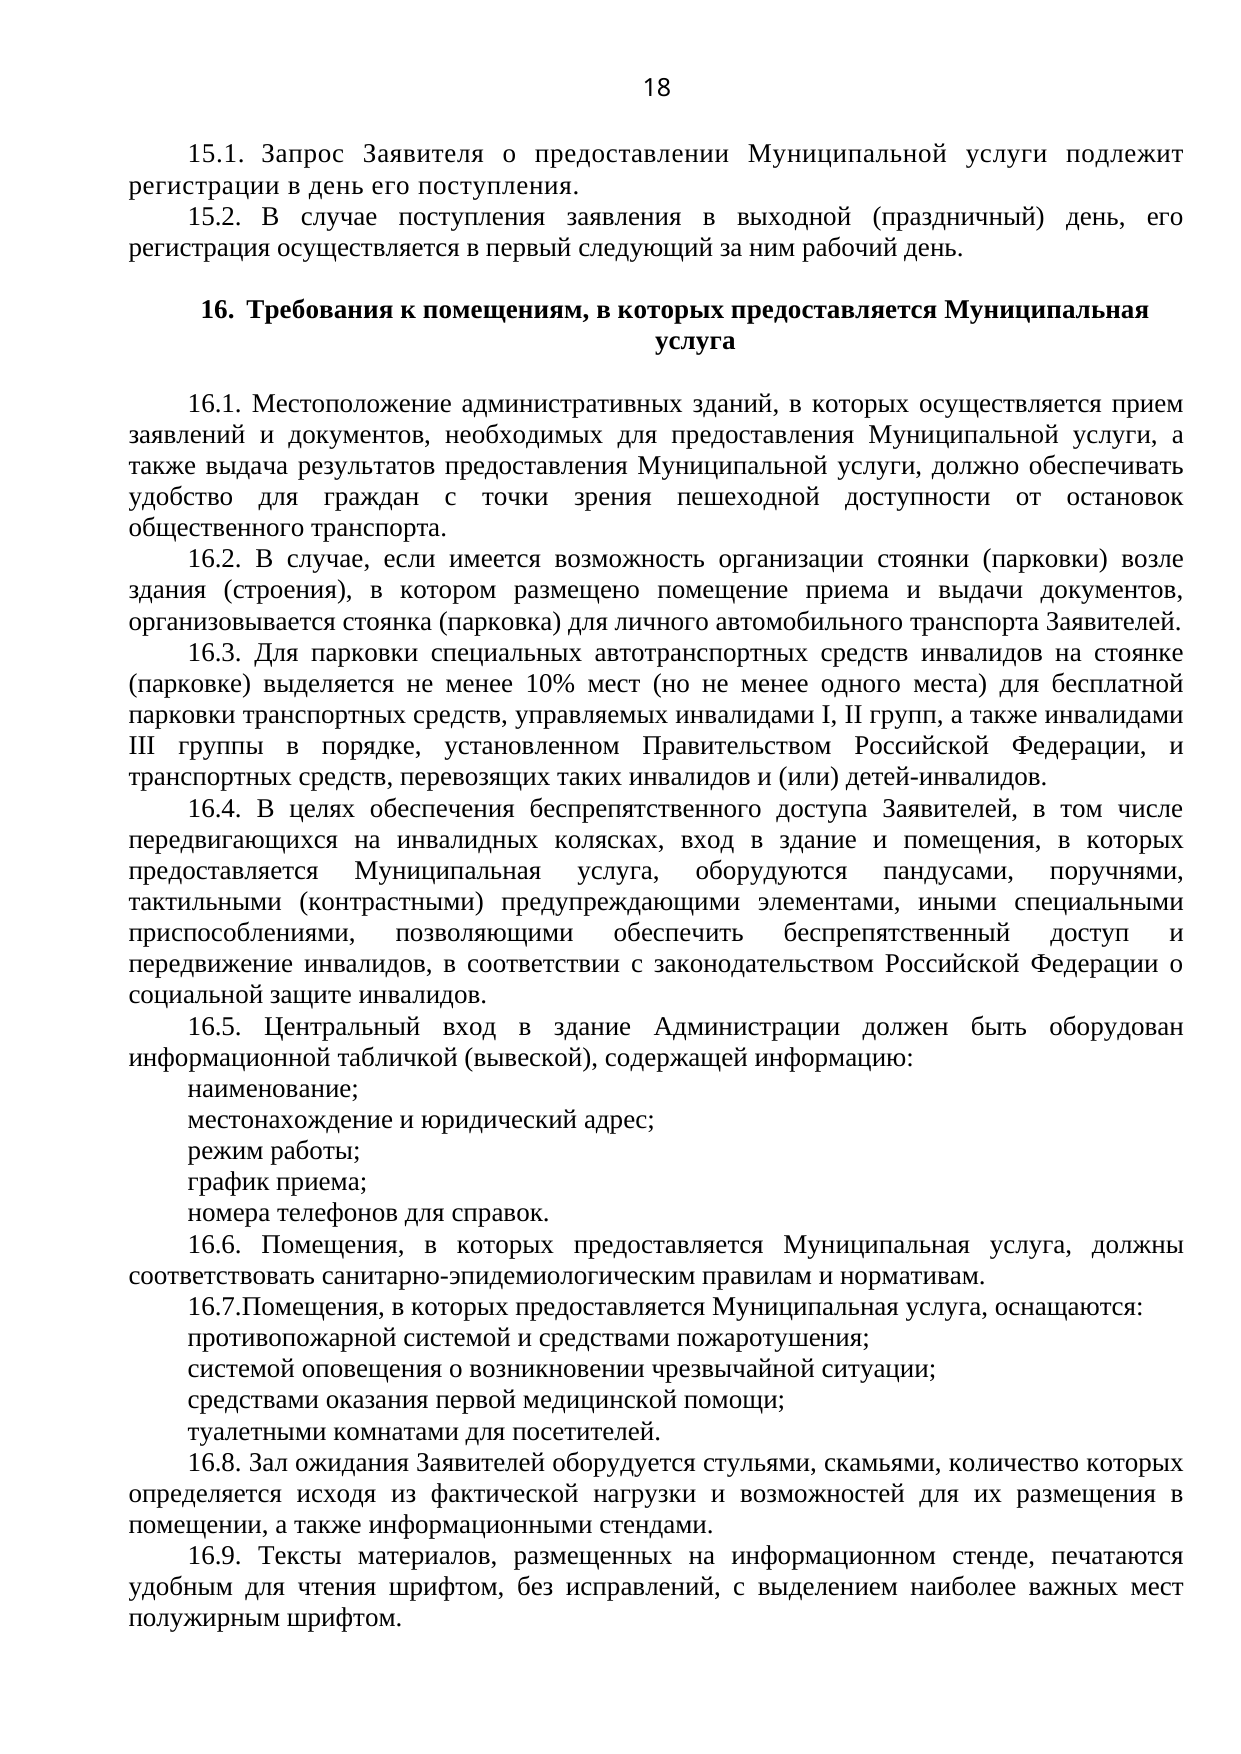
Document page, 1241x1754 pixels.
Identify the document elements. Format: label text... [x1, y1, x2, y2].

text 16.9. Тексты материалов, размещенных на информационном стенде, печатаются удобным для чтения шрифтом, без исправлений, с выделением наиболее важных мест полужирным шрифтом. [128, 1539, 1185, 1633]
text график приема; [128, 1165, 1185, 1197]
text 16.6. Помещения, в которых предоставляется Муниципальная услуга, должны соответствовать санитарно-эпидемиологическим правилам и нормативам. [128, 1228, 1185, 1290]
text противопожарной системой и средствами пожаротушения; [128, 1321, 1185, 1352]
text туалетными комнатами для посетителей. [128, 1414, 1185, 1446]
list Запрос Заявителя о предоставлении Муниципальной услуги подлежит регистрации в день его поступления. [128, 138, 1185, 200]
list В случае поступления заявления в выходной (праздничный) день, его регистрация осуществляется в первый следующий за ним рабочий день. [128, 200, 1185, 262]
text режим работы; [128, 1134, 1185, 1165]
text 16.7.Помещения, в которых предоставляется Муниципальная услуга, оснащаются: [128, 1290, 1185, 1321]
text 16.5. Центральный вход в здание Администрации должен быть оборудован информационной табличкой (вывеской), содержащей информацию: [128, 1010, 1185, 1072]
text средствами оказания первой медицинской помощи; [128, 1383, 1185, 1414]
text 16.1. Местоположение административных зданий, в которых осуществляется прием заявлений и документов, необходимых для предоставления Муниципальной услуги, а также выдача результатов предоставления Муниципальной услуги, должно обеспечивать удобство для граждан с точки зрения пешеходной доступности от остановок общественного транспорта. [128, 387, 1185, 542]
text 16.8. Зал ожидания Заявителей оборудуется стульями, скамьями, количество которых определяется исходя из фактической нагрузки и возможностей для их размещения в помещении, а также информационными стендами. [128, 1446, 1185, 1539]
text 16.4. В целях обеспечения беспрепятственного доступа Заявителей, в том числе передвигающихся на инвалидных колясках, вход в здание и помещения, в которых предоставляется Муниципальная услуга, оборудуются пандусами, поручнями, тактильными (контрастными) предупреждающими элементами, иными специальными приспособлениями, позволяющими обеспечить беспрепятственный доступ и передвижение инвалидов, в соответствии с законодательством Российской Федерации о социальной защите инвалидов. [128, 792, 1185, 1010]
text 16.2. В случае, если имеется возможность организации стоянки (парковки) возле здания (строения), в котором размещено помещение приема и выдачи документов, организовывается стоянка (парковка) для личного автомобильного транспорта Заявителей. [128, 542, 1185, 636]
text 16.3. Для парковки специальных автотранспортных средств инвалидов на стоянке (парковке) выделяется не менее 10% мест (но не менее одного места) для бесплатной парковки транспортных средств, управляемых инвалидами I, II групп, а также инвалидами III группы в порядке, установленном Правительством Российской Федерации, и транспортных средств, перевозящих таких инвалидов и (или) детей-инвалидов. [128, 636, 1185, 792]
text наименование; [128, 1072, 1185, 1103]
text системой оповещения о возникновении чрезвычайной ситуации; [128, 1352, 1185, 1383]
list Требования к помещениям, в которых предоставляется Муниципальная услуга [166, 293, 1185, 356]
text местонахождение и юридический адрес; [128, 1103, 1185, 1134]
text номера телефонов для справок. [128, 1197, 1185, 1228]
